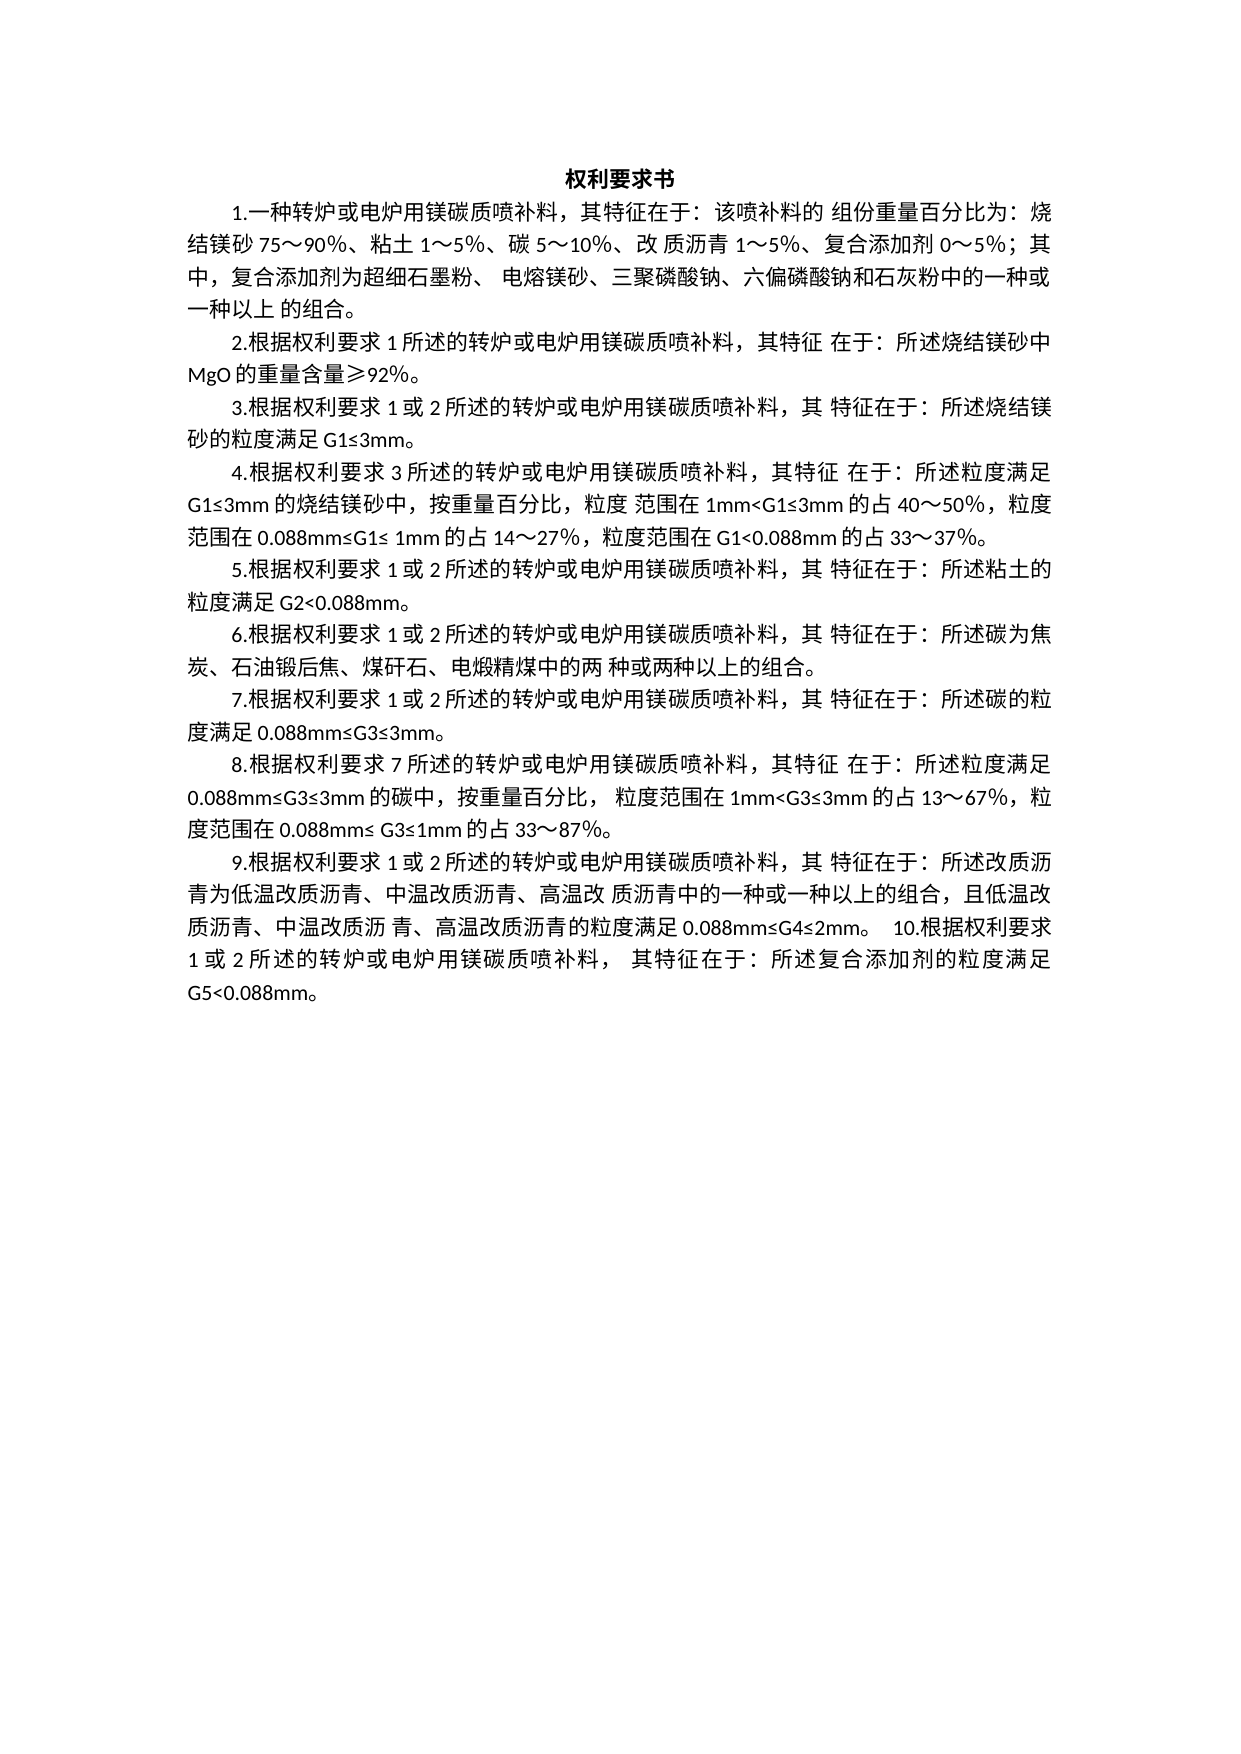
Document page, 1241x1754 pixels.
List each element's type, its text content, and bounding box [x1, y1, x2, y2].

text 4.根据权利要求3所述的转炉或电炉用镁碳质喷补料，其特征 在于：所述粒度满足G1≤3mm的烧结镁砂中，按重量百分比，粒度 范围在1mm<G1≤3mm的占40～50％，粒度范围在0.088mm≤G1≤ 1mm的占14～27％，粒度范围在G1<0.088mm的占33～37％。 [187, 454, 1053, 552]
text 6.根据权利要求1或2所述的转炉或电炉用镁碳质喷补料，其 特征在于：所述碳为焦炭、石油锻后焦、煤矸石、电煅精煤中的两 种或两种以上的组合。 [187, 617, 1053, 682]
text 7.根据权利要求1或2所述的转炉或电炉用镁碳质喷补料，其 特征在于：所述碳的粒度满足0.088mm≤G3≤3mm。 [187, 682, 1053, 747]
text 5.根据权利要求1或2所述的转炉或电炉用镁碳质喷补料，其 特征在于：所述粘土的粒度满足G2<0.088mm。 [187, 552, 1053, 617]
text 1.一种转炉或电炉用镁碳质喷补料，其特征在于：该喷补料的 组份重量百分比为：烧结镁砂75～90％、粘土1～5％、碳5～10％、改 质沥青1～5％、复合添加剂0～5％；其中，复合添加剂为超细石墨粉、 电熔镁砂、三聚磷酸钠、六偏磷酸钠和石灰粉中的一种或一种以上 的组合。 [187, 194, 1053, 324]
text 3.根据权利要求1或2所述的转炉或电炉用镁碳质喷补料，其 特征在于：所述烧结镁砂的粒度满足G1≤3mm。 [187, 389, 1053, 454]
text 8.根据权利要求7所述的转炉或电炉用镁碳质喷补料，其特征 在于：所述粒度满足0.088mm≤G3≤3mm的碳中，按重量百分比， 粒度范围在1mm<G3≤3mm的占13～67％，粒度范围在0.088mm≤ G3≤1mm的占33～87％。 [187, 747, 1053, 844]
text 2.根据权利要求1所述的转炉或电炉用镁碳质喷补料，其特征 在于：所述烧结镁砂中MgO的重量含量≥92％。 [187, 324, 1053, 389]
text 权利要求书 [187, 162, 1053, 194]
text 9.根据权利要求1或2所述的转炉或电炉用镁碳质喷补料，其 特征在于：所述改质沥青为低温改质沥青、中温改质沥青、高温改 质沥青中的一种或一种以上的组合，且低温改质沥青、中温改质沥 青、高温改质沥青的粒度满足0.088mm≤G4≤2mm。 10.根据权利要求1或2所述的转炉或电炉用镁碳质喷补料， 其特征在于：所述复合添加剂的粒度满足G5<0.088mm。 [187, 844, 1053, 1007]
